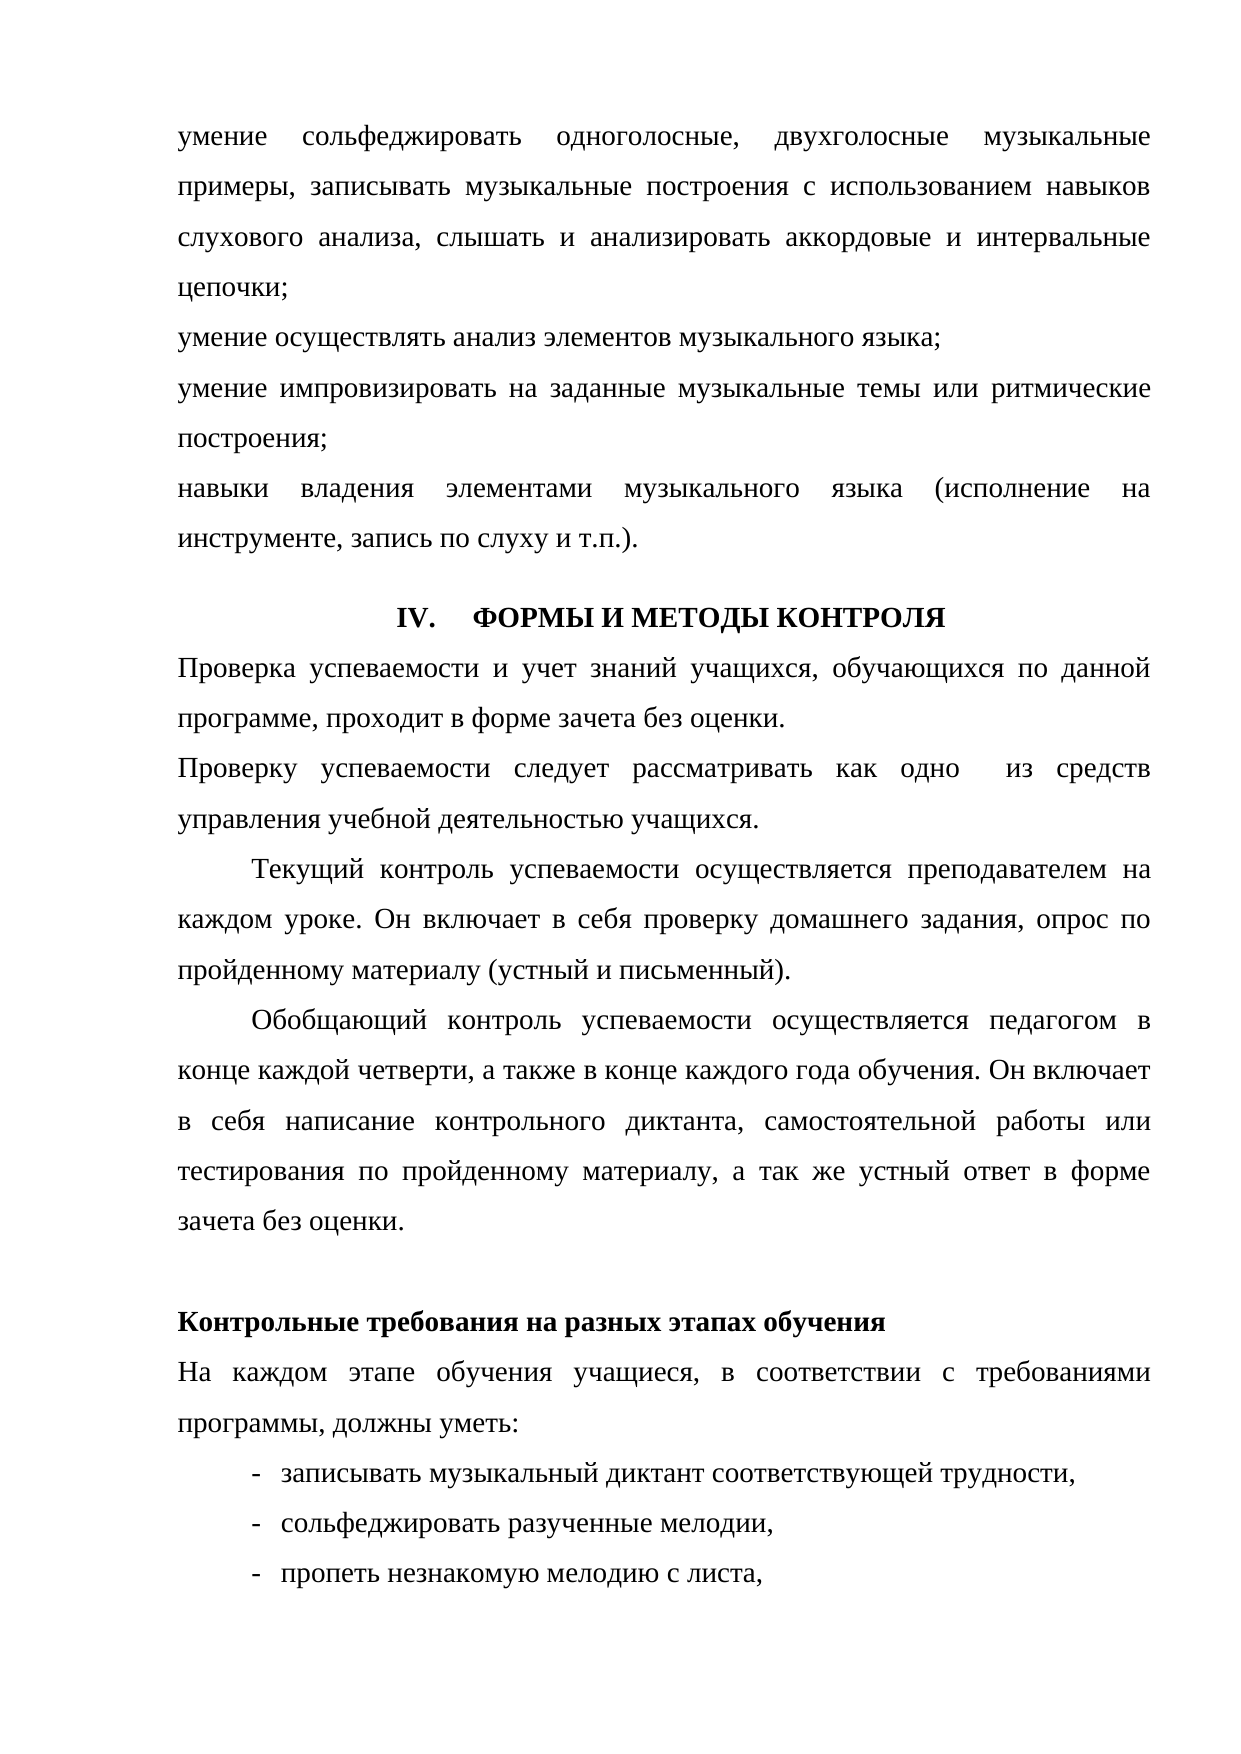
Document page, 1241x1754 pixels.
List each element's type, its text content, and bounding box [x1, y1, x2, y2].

text Проверку успеваемости следует рассматривать как одно из средств управления учебной деятельностью учащихся. [177, 751, 1152, 834]
text На каждом этапе обучения учащиеся, в соответствии с требованиями программы, должны уметь: [177, 1354, 1152, 1438]
text навыки владения элементами музыкального языка (исполнение на инструменте, запись по слуху и т.п.). [177, 470, 1152, 554]
list сольфеджировать разученные мелодии, [177, 1505, 1152, 1539]
text IV. ФОРМЫ И МЕТОДЫ КОНТРОЛЯ [177, 600, 1152, 633]
text Текущий контроль успеваемости осуществляется преподавателем на каждом уроке. Он включает в себя проверку домашнего задания, опрос по пройденному материалу (устный и письменный). [177, 851, 1152, 985]
text умение сольфеджировать одноголосные, двухголосные музыкальные примеры, записывать музыкальные построения с использованием навыков слухового анализа, слышать и анализировать аккордовые и интервальные цепочки; [177, 118, 1152, 303]
list записывать музыкальный диктант соответствующей трудности, [177, 1455, 1152, 1488]
text Контрольные требования на разных этапах обучения [177, 1304, 1152, 1338]
text умение импровизировать на заданные музыкальные темы или ритмические построения; [177, 370, 1152, 453]
text Проверка успеваемости и учет знаний учащихся, обучающихся по данной программе, проходит в форме зачета без оценки. [177, 650, 1152, 734]
list пропеть незнакомую мелодию с листа, [177, 1556, 1152, 1589]
text Обобщающий контроль успеваемости осуществляется педагогом в конце каждой четверти, а также в конце каждого года обучения. Он включает в себя написание контрольного диктанта, самостоятельной работы или тестирования по пройденному материалу, а так же устный ответ в форме зачета без оценки. [177, 1002, 1152, 1237]
text умение осуществлять анализ элементов музыкального языка; [177, 319, 1152, 353]
